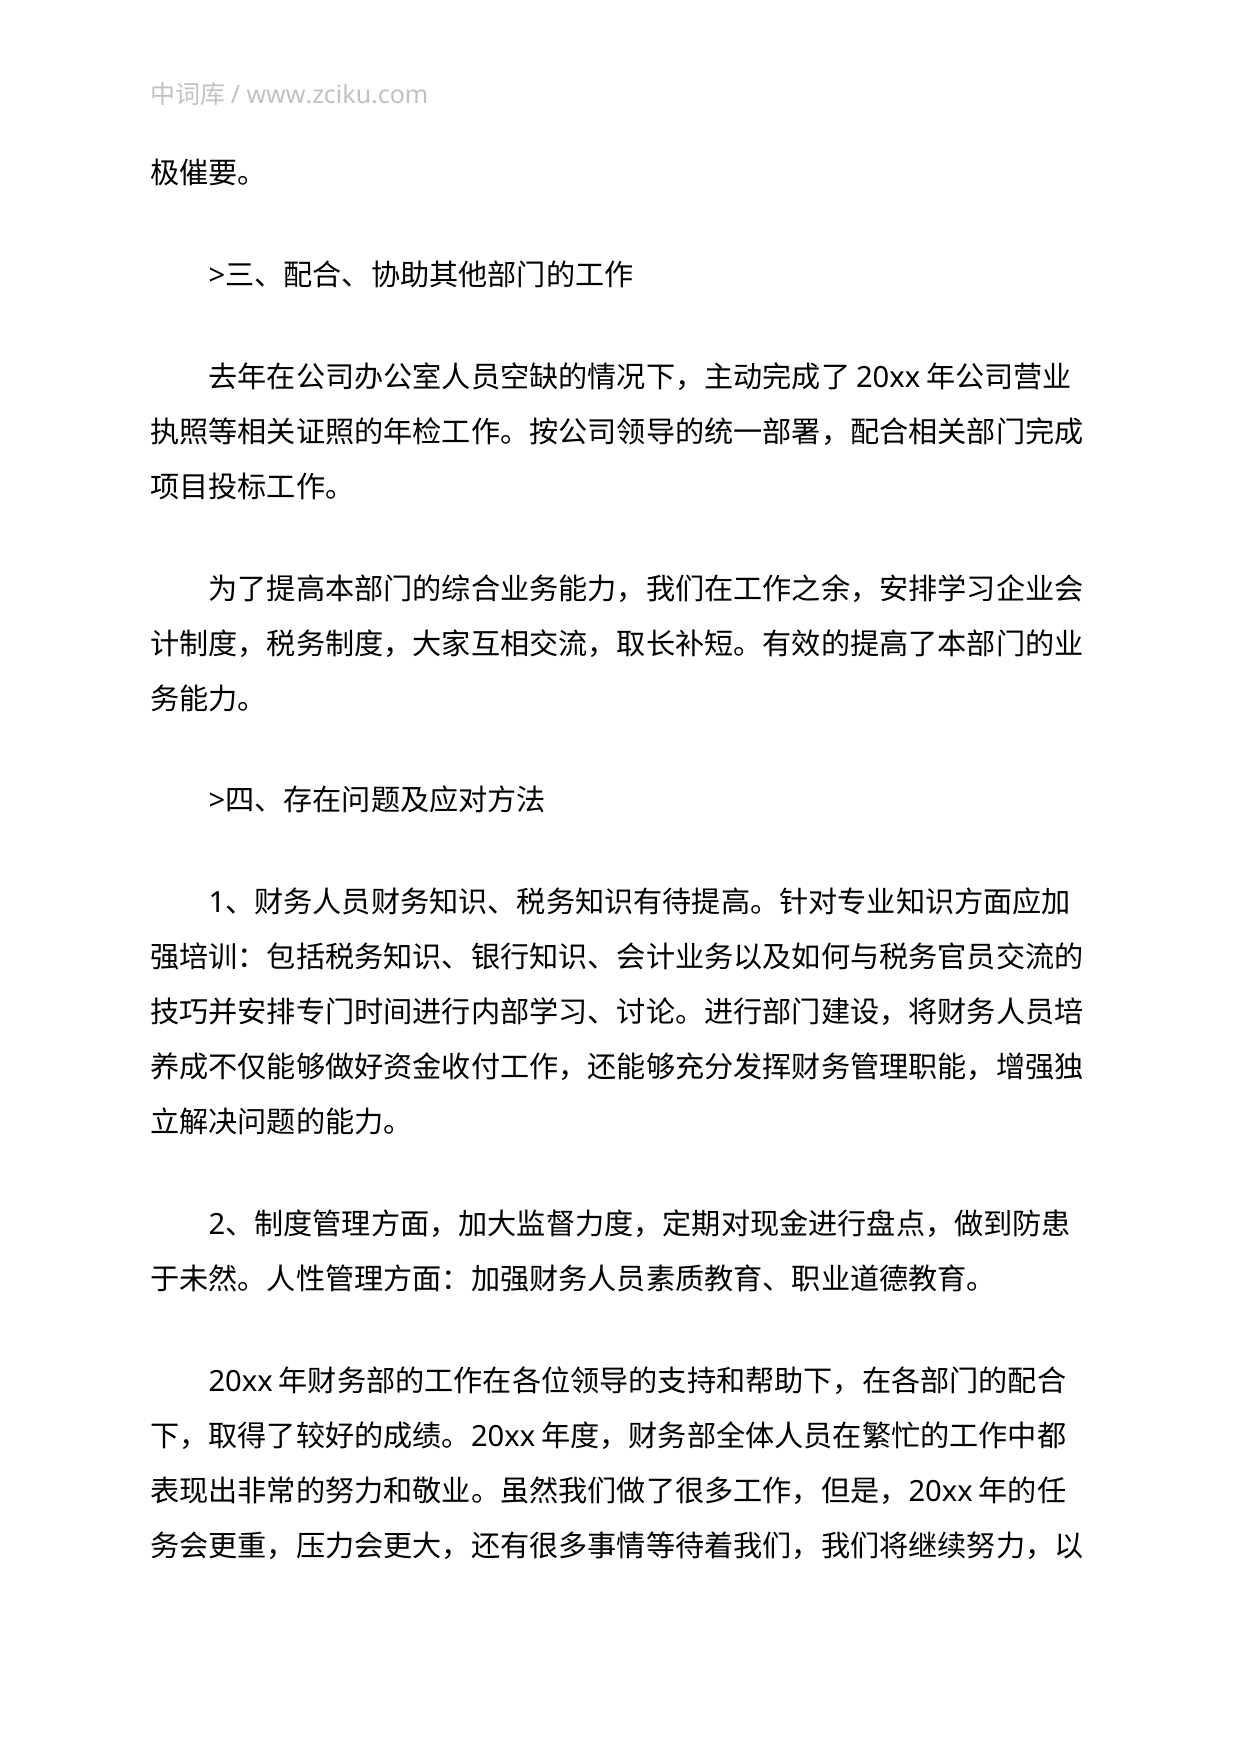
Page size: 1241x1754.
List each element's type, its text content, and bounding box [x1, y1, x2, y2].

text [150, 150, 1090, 192]
text >三、配合、协助其他部门的工作 [150, 252, 1090, 294]
text 去年在公司办公室人员空缺的情况下，主动完成了20xx年公司营业执照等相关证照的年检工作。按公司领导的统一部署，配合相关部门完成项目投标工作。 [150, 354, 1090, 506]
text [150, 1357, 1090, 1564]
text 1、财务人员财务知识、税务知识有待提高。针对专业知识方面应加强培训：包括税务知识、银行知识、会计业务以及如何与税务官员交流的技巧并安排专门时间进行内部学习、讨论。进行部门建设，将财务人员培养成不仅能够做好资金收付工作，还能够充分发挥财务管理职能，增强独立解决问题的能力。 [150, 879, 1090, 1141]
text 为了提高本部门的综合业务能力，我们在工作之余，安排学习企业会计制度，税务制度，大家互相交流，取长补短。有效的提高了本部门的业务能力。 [150, 565, 1090, 717]
text >四、存在问题及应对方法 [150, 777, 1090, 819]
text 2、制度管理方面，加大监督力度，定期对现金进行盘点，做到防患于未然。人性管理方面：加强财务人员素质教育、职业道德教育。 [150, 1200, 1090, 1298]
